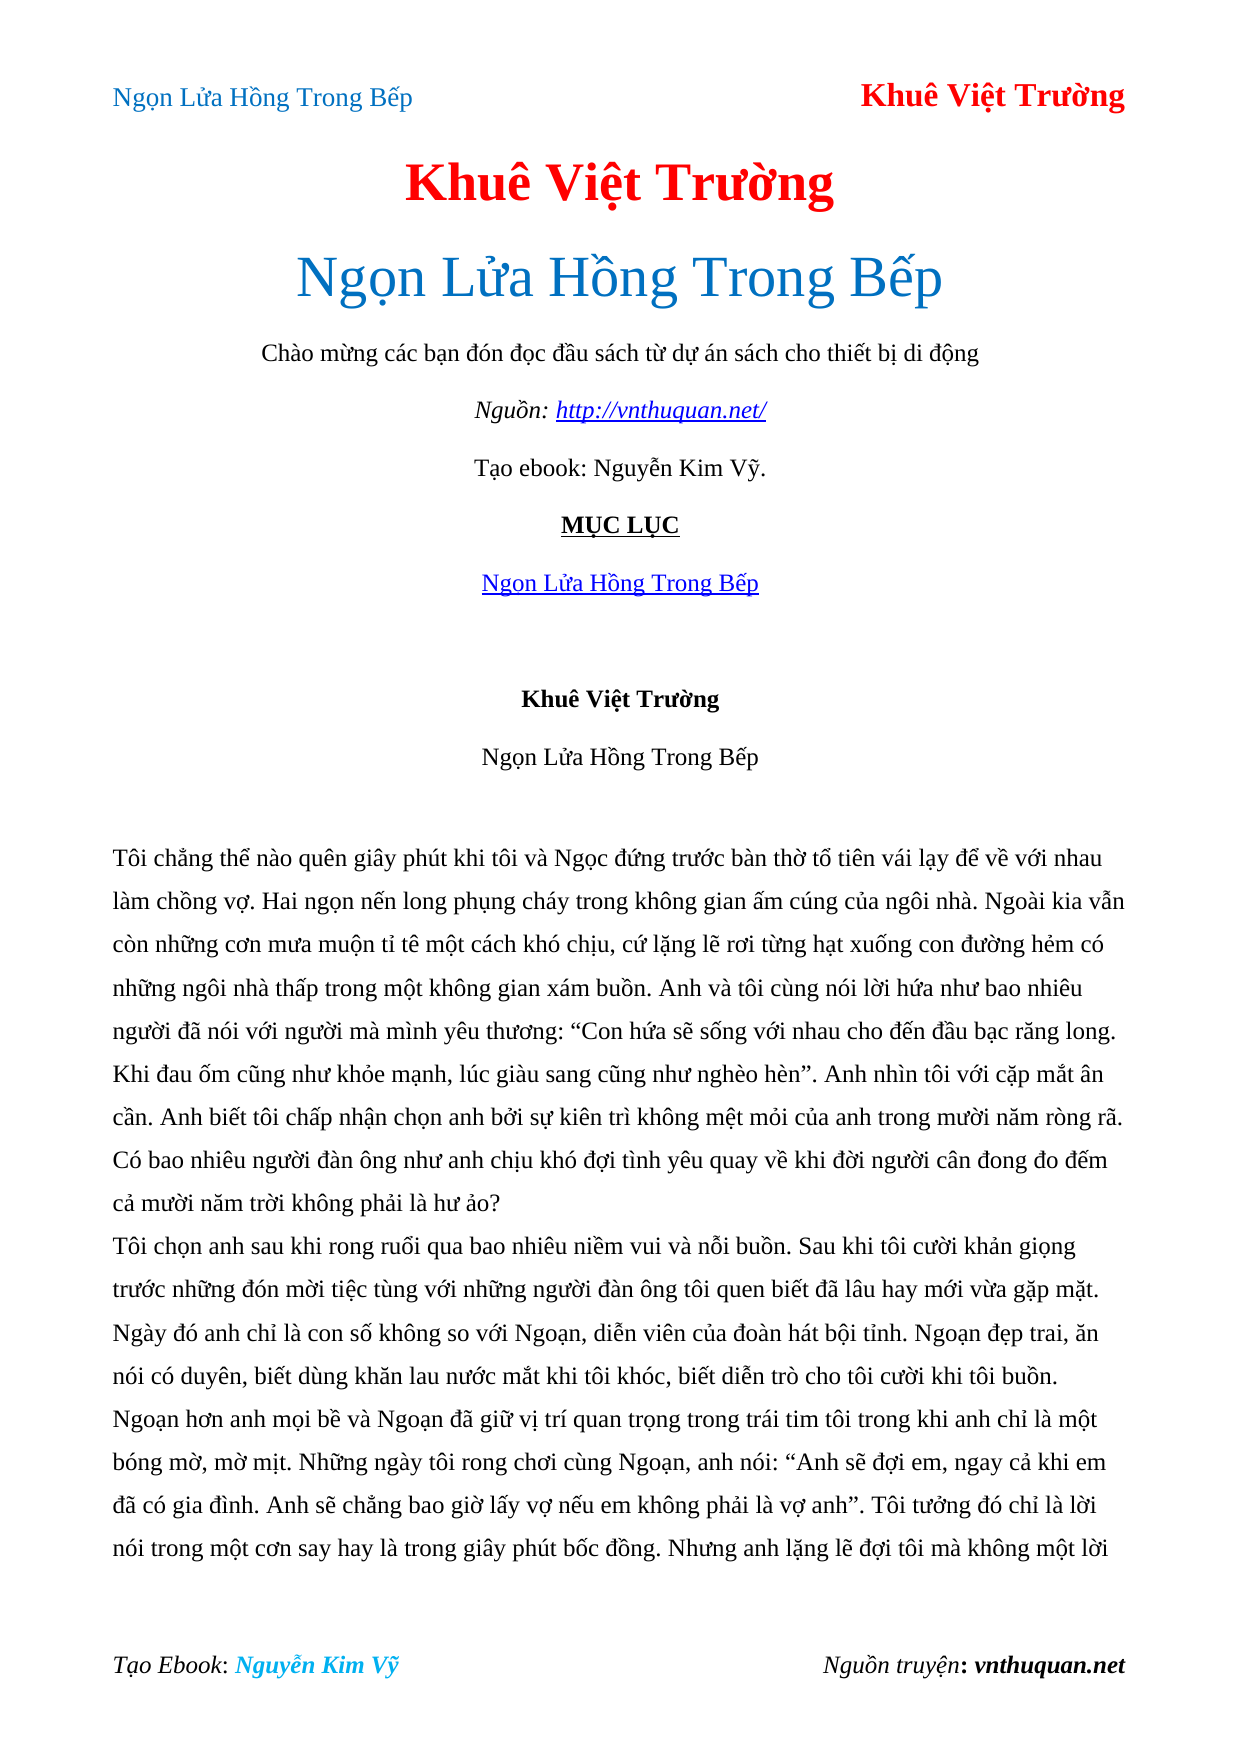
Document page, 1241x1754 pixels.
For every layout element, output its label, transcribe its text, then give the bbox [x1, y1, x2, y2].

text Ngọn Lửa Hồng Trong Bếp [112, 742, 1128, 771]
text Chào mừng các bạn đón đọc đầu sách từ dự án sách cho thiết bị di động Nguồn: http://vnthuquan.net/ Tạo ebook: Nguyễn Kim Vỹ. [112, 338, 1128, 481]
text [112, 800, 1128, 1562]
text Ngọn Lửa Hồng Trong Bếp [112, 568, 1128, 597]
text Khuê Việt Trường [112, 684, 1128, 713]
text MỤC LỤC [112, 511, 1128, 539]
text Ngọn Lửa Hồng Trong Bếp [112, 241, 1128, 308]
text Khuê Việt Trường [112, 150, 1128, 212]
